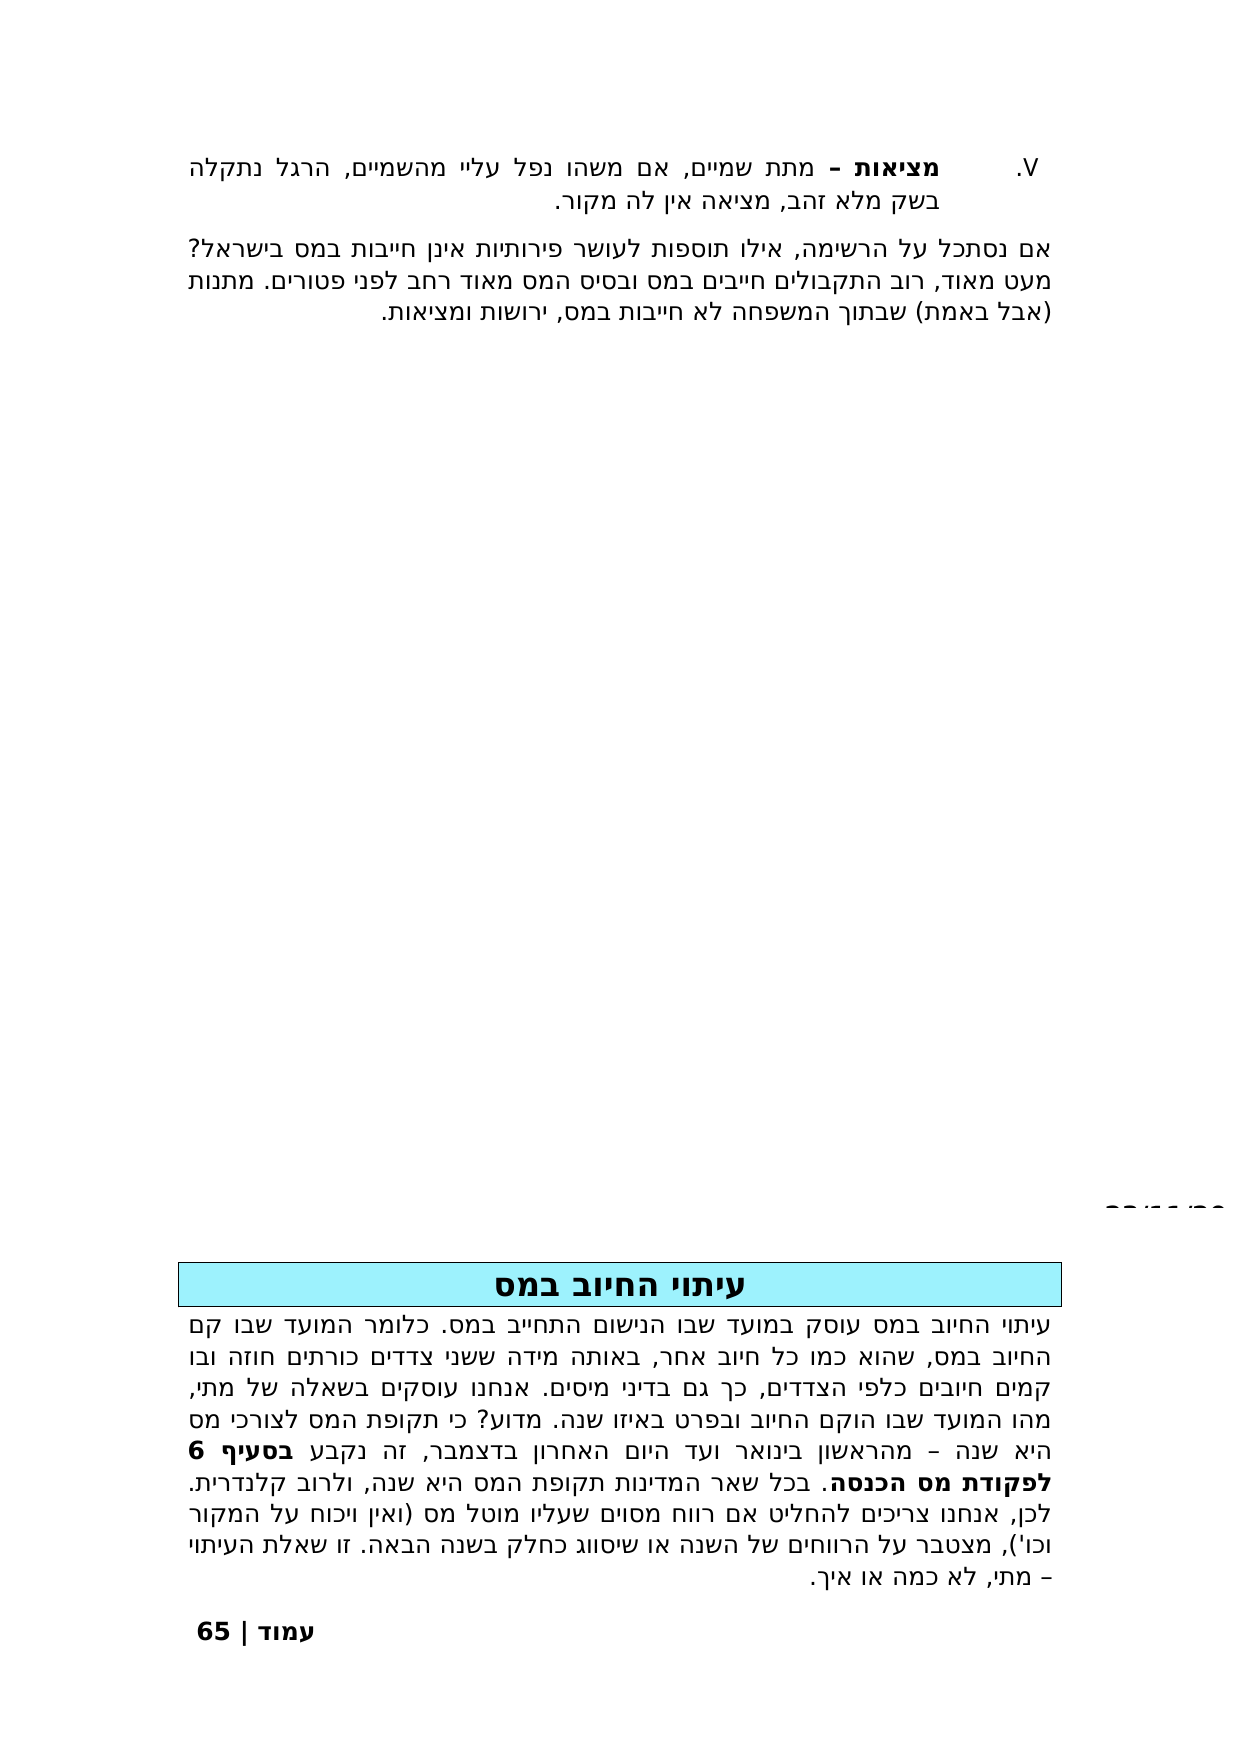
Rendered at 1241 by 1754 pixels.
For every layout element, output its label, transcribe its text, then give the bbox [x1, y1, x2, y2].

text עיתוי החיוב במס עוסק במועד שבו הנישום התחייב במס. כלומר המועד שבו קם החיוב במס, שהוא כמו כל חיוב אחר, באותה מידה ששני צדדים כורתים חוזה ובו קמים חיובים כלפי הצדדים, כך גם בדיני מיסים. אנחנו עוסקים בשאלה של מתי, מהו המועד שבו הוקם החיוב ובפרט באיזו שנה. מדוע? כי תקופת המס לצורכי מס היא שנה – מהראשון בינואר ועד היום האחרון בדצמבר, זה נקבע בסעיף 6 לפקודת מס הכנסה. בכל שאר המדינות תקופת המס היא שנה, ולרוב קלנדרית. לכן, אנחנו צריכים להחליט אם רווח מסוים שעליו מוטל מס (ואין ויכוח על המקור וכו'), מצטבר על הרווחים של השנה או שיסווג כחלק בשנה הבאה. זו שאלת העיתוי – מתי, לא כמה או איך. [187, 1310, 1053, 1591]
subtitle עיתוי החיוב במס [179, 1263, 1061, 1306]
list מציאות – מתת שמיים, אם משהו נפל עליי מהשמיים, הרגל נתקלה בשק מלא זהב, מציאה אין לה מקור. [187, 150, 1015, 216]
text אם נסתכל על הרשימה, אילו תוספות לעושר פירותיות אינן חייבות במס בישראל? מעט מאוד, רוב התקבולים חייבים במס ובסיס המס מאוד רחב לפני פטורים. מתנות (אבל באמת) שבתוך המשפחה לא חייבות במס, ירושות ומציאות. [187, 234, 1053, 327]
